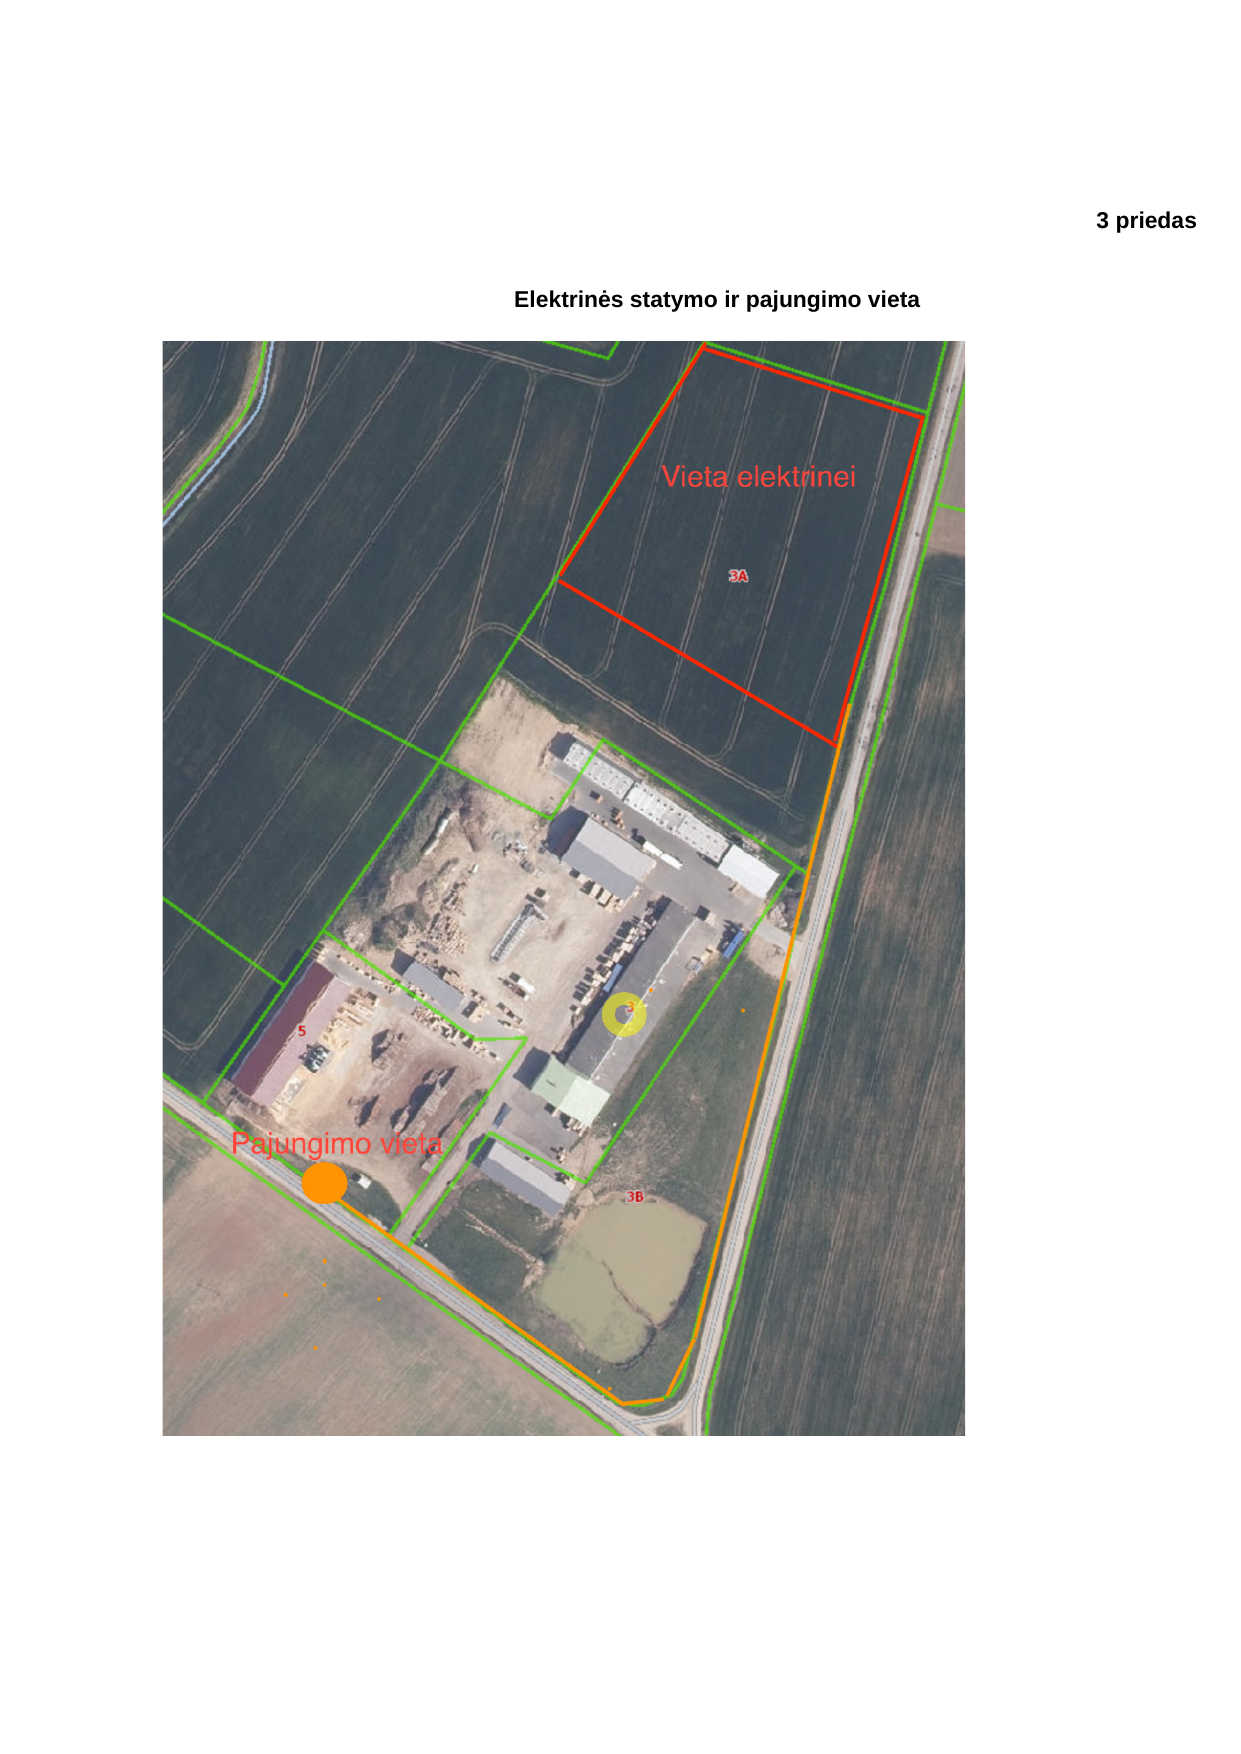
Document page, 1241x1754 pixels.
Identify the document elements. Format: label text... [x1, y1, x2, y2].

text 3 priedas [162, 207, 1197, 233]
text Elektrinės statymo ir pajungimo vieta [162, 286, 1197, 312]
picture [162, 341, 966, 1436]
